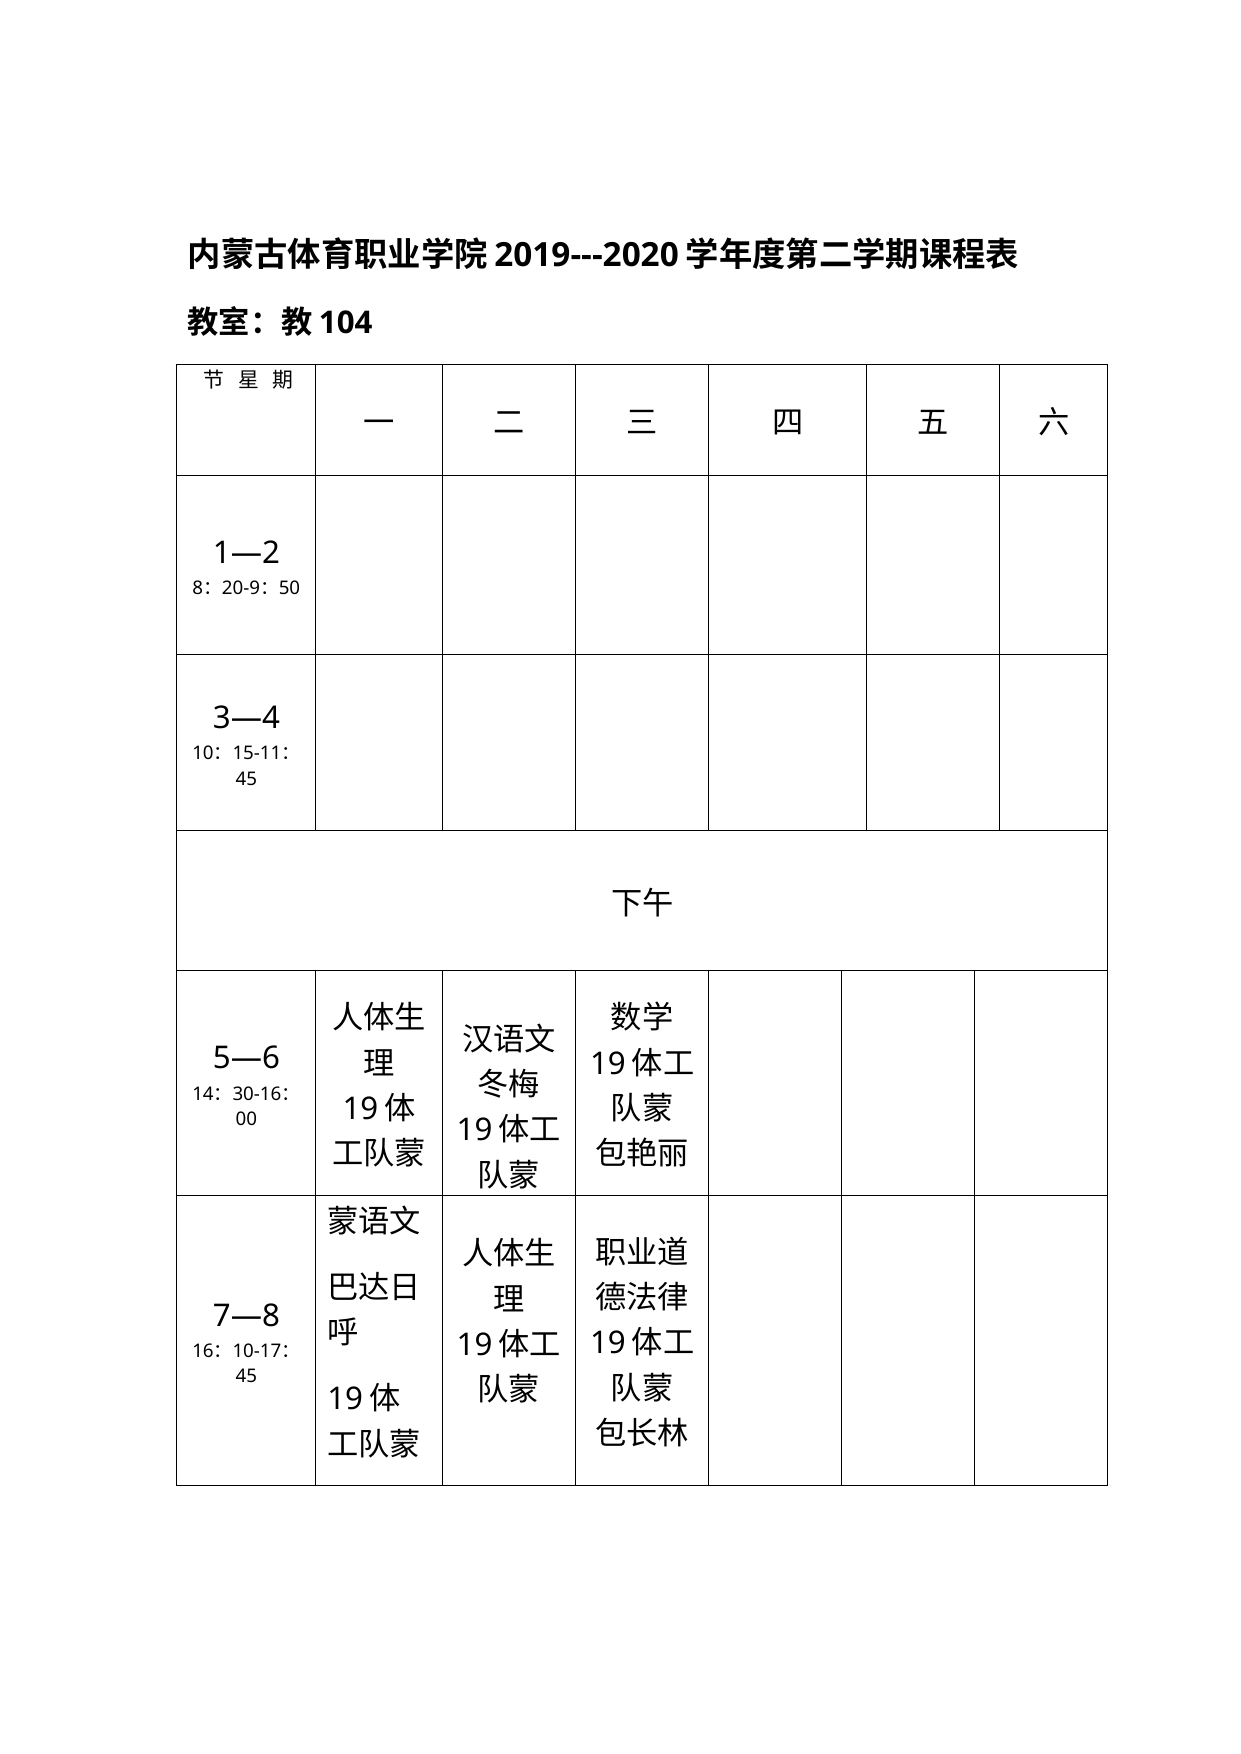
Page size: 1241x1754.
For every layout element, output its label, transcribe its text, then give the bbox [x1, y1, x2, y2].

text 教室：教104 [187, 297, 1053, 343]
table_cell 人体生理 19体工队蒙 [443, 1196, 575, 1485]
table_cell 人体生理 19体工队蒙 [316, 971, 442, 1195]
table_cell [975, 971, 1107, 1195]
table_cell 下午 [177, 831, 1107, 970]
table_cell [576, 655, 708, 830]
table_cell 1—2 8：20-9：50 [177, 476, 315, 654]
table_cell [316, 655, 442, 830]
table_header 六 [1000, 365, 1107, 475]
table_cell 蒙语文 巴达日呼 19体工队蒙 [316, 1196, 442, 1485]
table_cell [842, 971, 974, 1195]
table_header 三 [576, 365, 708, 475]
table_cell 3—4 10：15-11：45 [177, 655, 315, 830]
table_cell [443, 476, 575, 654]
table_cell 7—8 16：10-17：45 [177, 1196, 315, 1485]
table_cell 数学 19体工队蒙 包艳丽 [576, 971, 708, 1195]
table_cell 职业道德法律 19体工队蒙 包长林 [576, 1196, 708, 1485]
table_cell 汉语文 冬梅 19体工队蒙 [443, 971, 575, 1195]
table_cell [709, 476, 866, 654]
table_cell [709, 971, 841, 1195]
table_cell [975, 1196, 1107, 1485]
table_cell [1000, 655, 1107, 830]
table_cell [842, 1196, 974, 1485]
table_cell [1000, 476, 1107, 654]
table_header 四 [709, 365, 866, 475]
table_cell [316, 476, 442, 654]
table_cell [709, 1196, 841, 1485]
table_header 五 [867, 365, 999, 475]
table_header 二 [443, 365, 575, 475]
table_cell [867, 655, 999, 830]
table_cell [443, 655, 575, 830]
table_header [177, 365, 315, 475]
table_cell [867, 476, 999, 654]
table_header 一 [316, 365, 442, 475]
text 内蒙古体育职业学院2019---2020学年度第二学期课程表 [187, 228, 1053, 277]
table_cell [576, 476, 708, 654]
table_cell [709, 655, 866, 830]
table_cell 5—6 14：30-16：00 [177, 971, 315, 1195]
